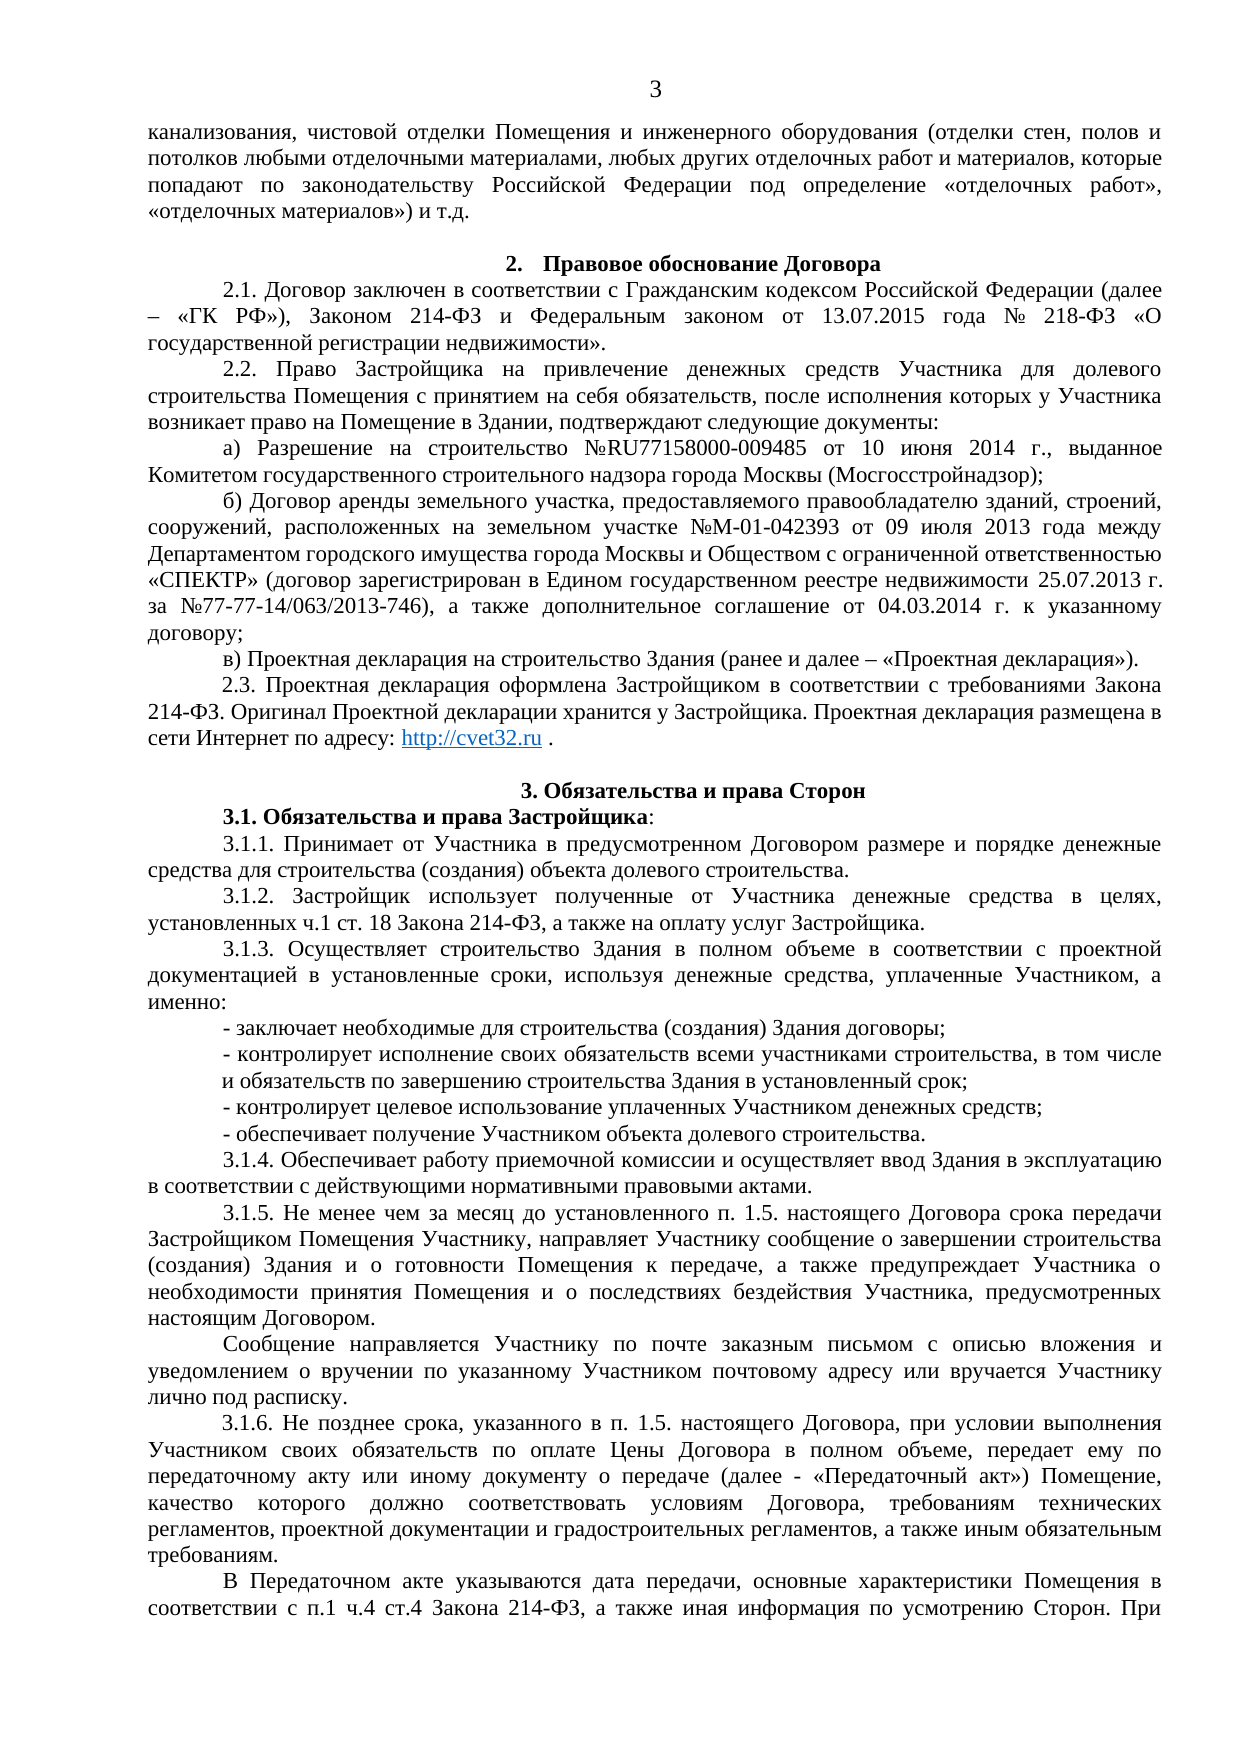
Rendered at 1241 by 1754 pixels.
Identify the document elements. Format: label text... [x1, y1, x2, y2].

text 3.1.2. Застройщик использует полученные от Участника денежные средства в целях, установленных ч.1 ст. 18 Закона 214-ФЗ, а также на оплату услуг Застройщика. [148, 882, 1163, 935]
text 2.3. Проектная декларация оформлена Застройщиком в соответствии с требованиями Закона 214-ФЗ. Оригинал Проектной декларации хранится у Застройщика. Проектная декларация размещена в сети Интернет по адресу: http://cvet32.ru . [148, 672, 1163, 751]
text 3.1.4. Обеспечивает работу приемочной комиссии и осуществляет ввод Здания в эксплуатацию в соответствии с действующими нормативными правовыми актами. [148, 1146, 1163, 1199]
text 3.1.3. Осуществляет строительство Здания в полном объеме в соответствии с проектной документацией в установленные сроки, используя денежные средства, уплаченные Участником, а именно: [148, 935, 1163, 1014]
text б) Договор аренды земельного участка, предоставляемого правообладателю зданий, строений, сооружений, расположенных на земельном участке №М-01-042393 от 09 июля 2013 года между Департаментом городского имущества города Москвы и Обществом с ограниченной ответственностью «СПЕКТР» (договор зарегистрирован в Едином государственном реестре недвижимости 25.07.2013 г. за №77-77-14/063/2013-746), а также дополнительное соглашение от 04.03.2014 г. к указанному договору; [148, 487, 1163, 645]
text 2.2. Право Застройщика на привлечение денежных средств Участника для долевого строительства Помещения с принятием на себя обязательств, после исполнения которых у Участника возникает право на Помещение в Здании, подтверждают следующие документы: [148, 355, 1163, 434]
text а) Разрешение на строительство №RU77158000-009485 от 10 июня 2014 г., выданное Комитетом государственного строительного надзора города Москвы (Мосгосстройнадзор); [148, 434, 1163, 487]
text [148, 1568, 1163, 1620]
text 3. Обязательства и права Сторон [148, 777, 1163, 803]
text 3.1. Обязательства и права Застройщика: [148, 803, 1163, 830]
text - контролирует целевое использование уплаченных Участником денежных средств; [222, 1093, 1163, 1119]
text - контролирует исполнение своих обязательств всеми участниками строительства, в том числе и обязательств по завершению строительства Здания в установленный срок; [222, 1041, 1163, 1093]
text 2.1. Договор заключен в соответствии с Гражданским кодексом Российской Федерации (далее – «ГК РФ»), Законом 214-ФЗ и Федеральным законом от 13.07.2015 года № 218-ФЗ «О государственной регистрации недвижимости». [148, 276, 1163, 355]
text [148, 118, 1163, 223]
text Сообщение направляется Участнику по почте заказным письмом с описью вложения и уведомлением о вручении по указанному Участником почтовому адресу или вручается Участнику лично под расписку. [148, 1330, 1163, 1409]
text 3.1.1. Принимает от Участника в предусмотренном Договором размере и порядке денежные средства для строительства (создания) объекта долевого строительства. [148, 830, 1163, 882]
text в) Проектная декларация на строительство Здания (ранее и далее – «Проектная декларация»). [148, 645, 1163, 672]
text - заключает необходимые для строительства (создания) Здания договоры; [222, 1014, 1163, 1041]
text 3.1.5. Не менее чем за месяц до установленного п. 1.5. настоящего Договора срока передачи Застройщиком Помещения Участнику, направляет Участнику сообщение о завершении строительства (создания) Здания и о готовности Помещения к передаче, а также предупреждает Участника о необходимости принятия Помещения и о последствиях бездействия Участника, предусмотренных настоящим Договором. [148, 1199, 1163, 1330]
list Правовое обоснование Договора [223, 250, 1163, 276]
text 3.1.6. Не позднее срока, указанного в п. 1.5. настоящего Договора, при условии выполнения Участником своих обязательств по оплате Цены Договора в полном объеме, передает ему по передаточному акту или иному документу о передаче (далее - «Передаточный акт») Помещение, качество которого должно соответствовать условиям Договора, требованиям технических регламентов, проектной документации и градостроительных регламентов, а также иным обязательным требованиям. [148, 1409, 1163, 1568]
text - обеспечивает получение Участником объекта долевого строительства. [222, 1119, 1163, 1146]
